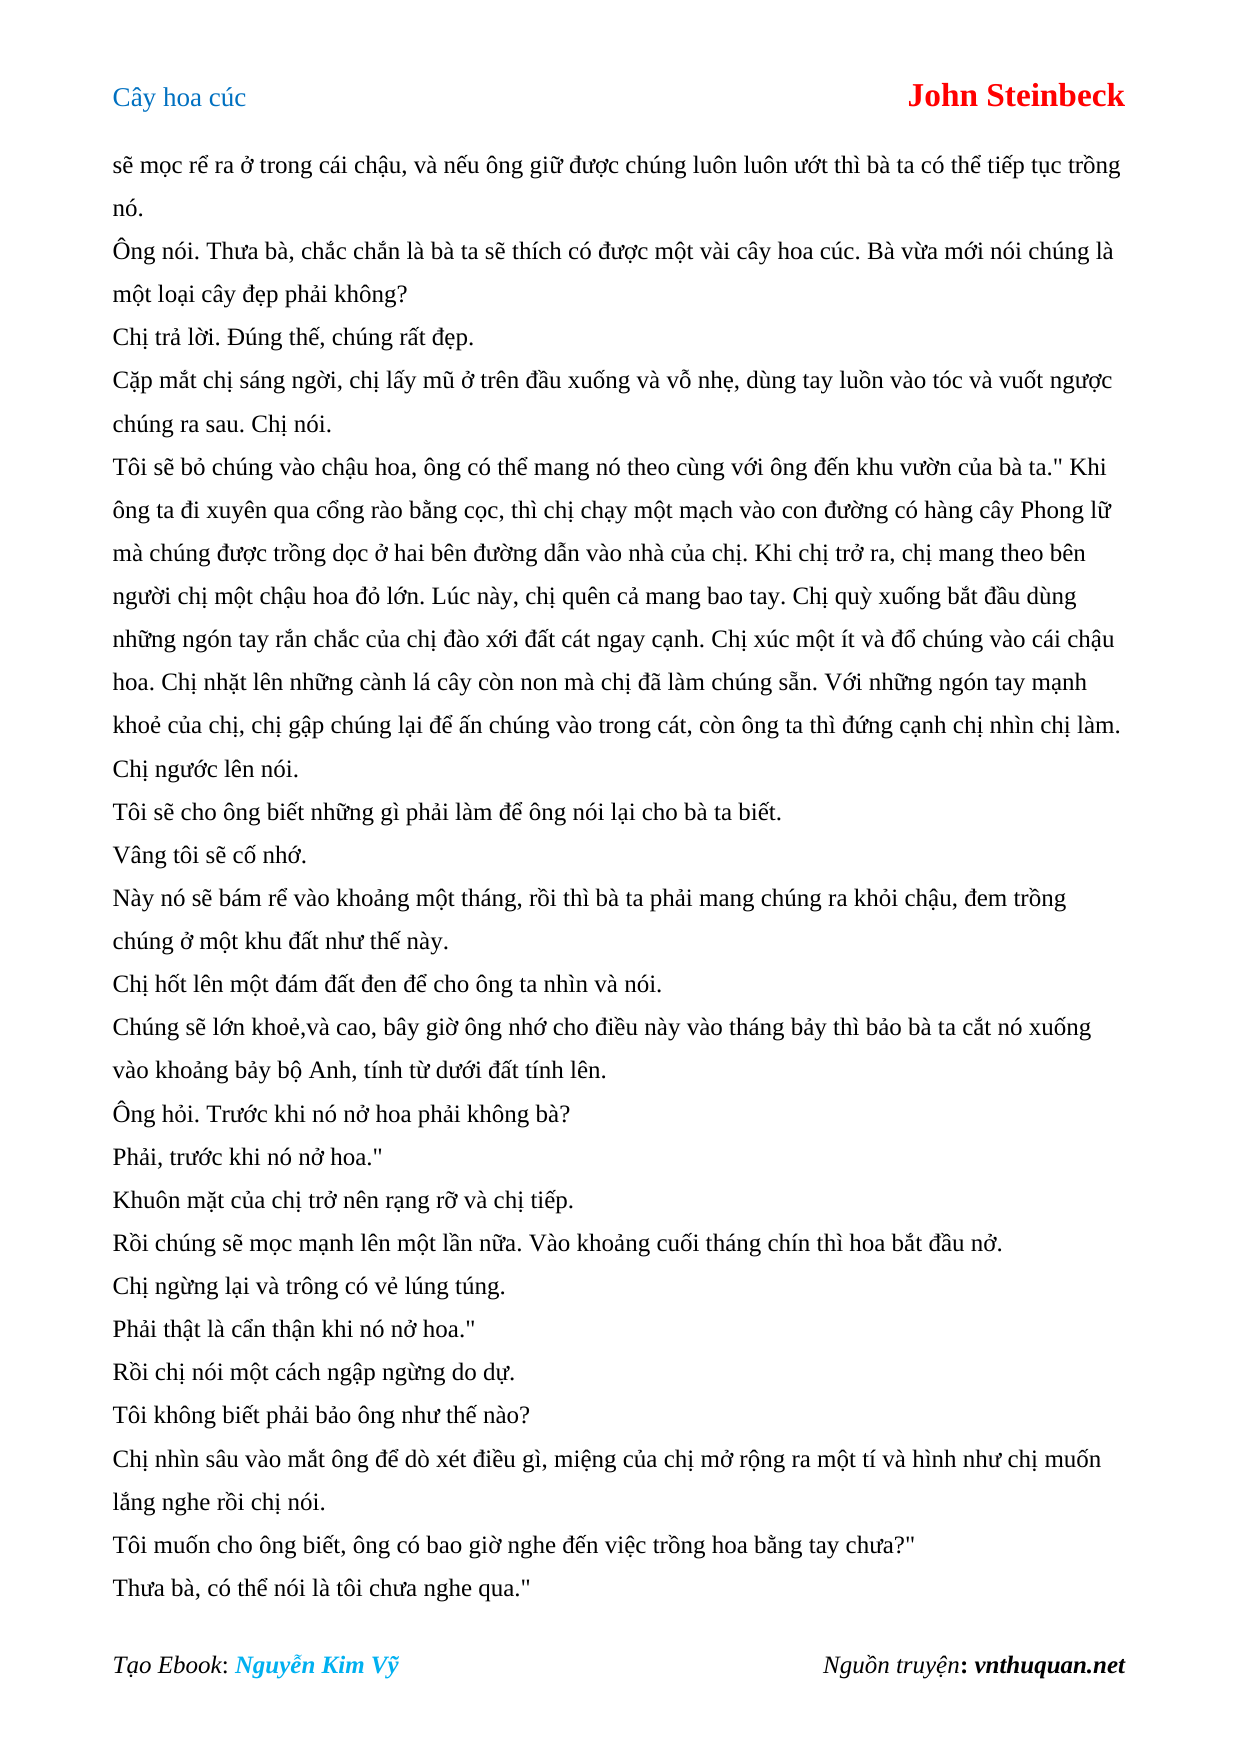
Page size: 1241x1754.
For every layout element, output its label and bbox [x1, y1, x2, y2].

text [112, 150, 1128, 1602]
